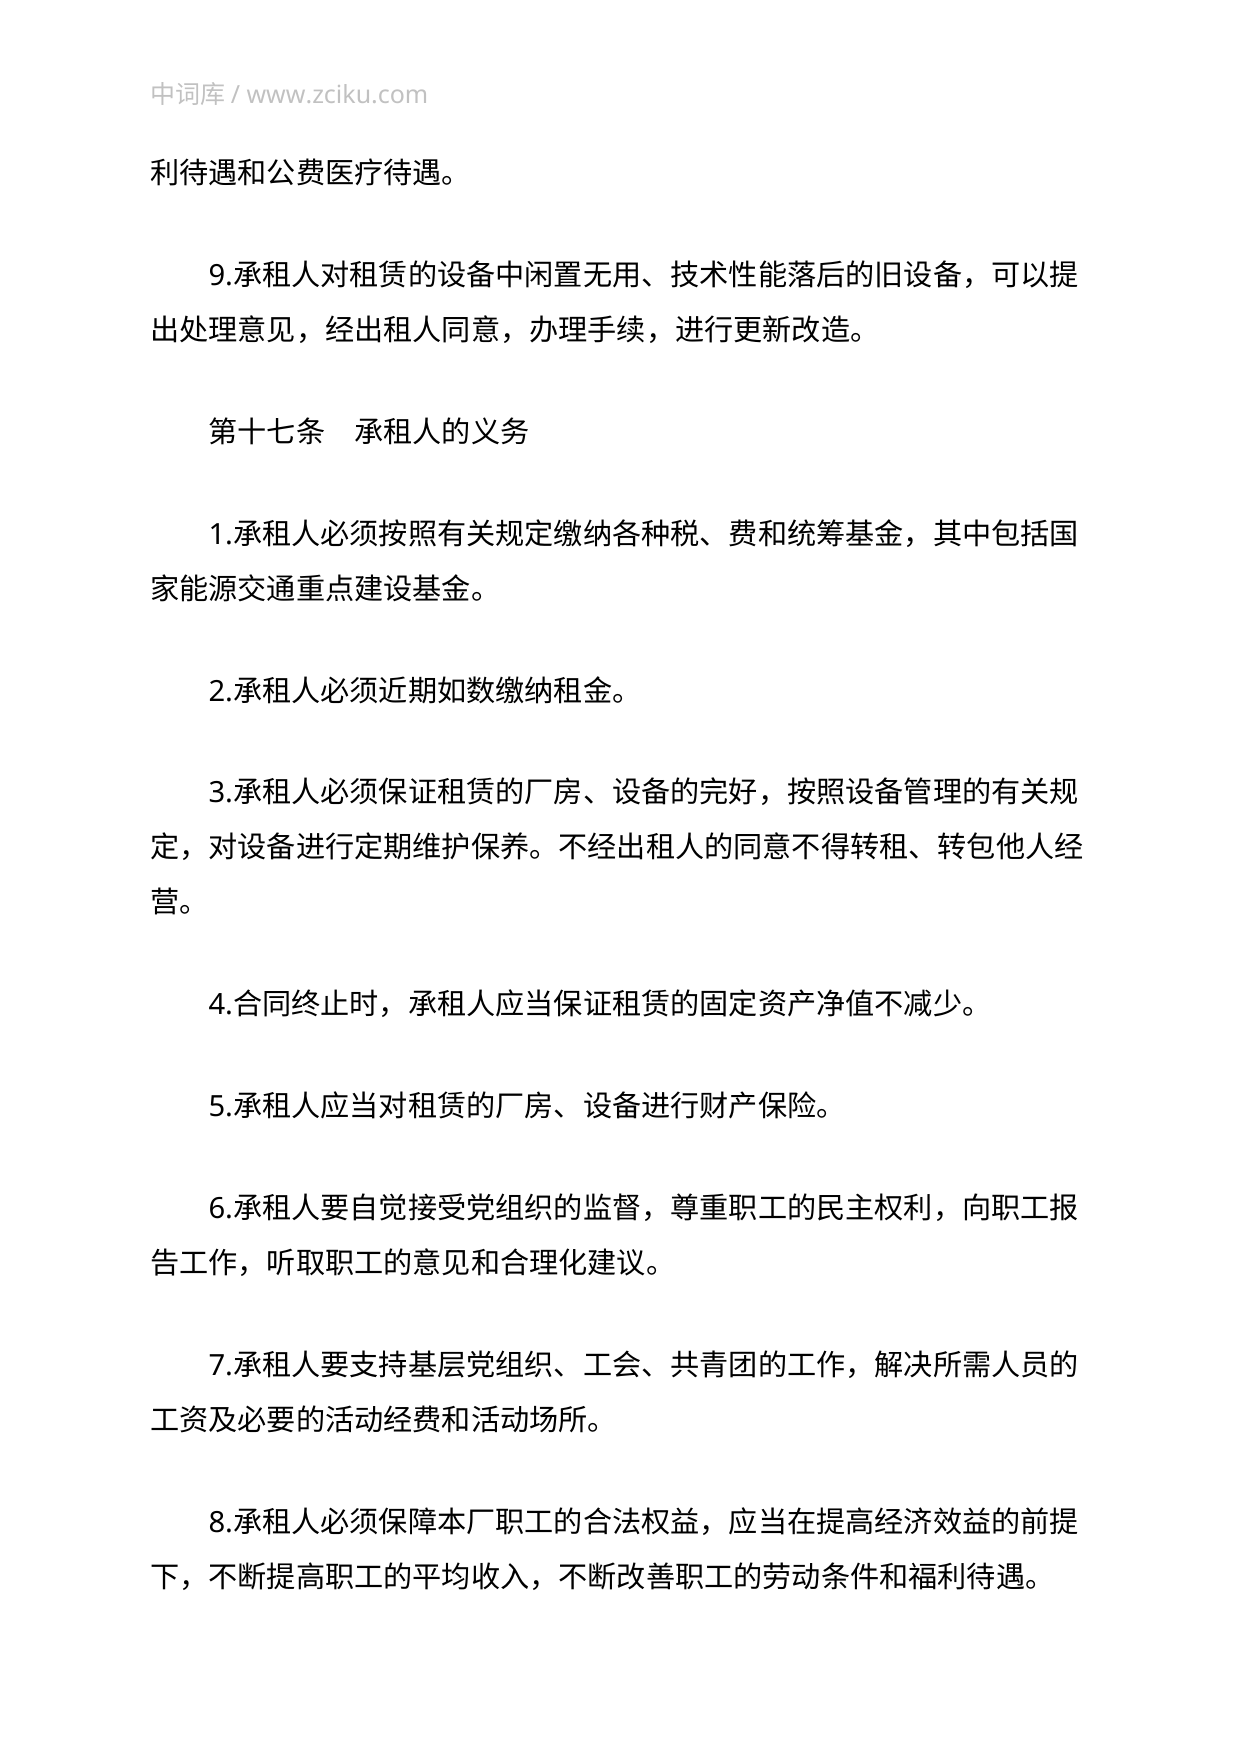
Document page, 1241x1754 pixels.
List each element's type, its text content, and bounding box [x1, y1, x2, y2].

text 5.承租人应当对租赁的厂房、设备进行财产保险。 [150, 1083, 1090, 1125]
text 第十七条 承租人的义务 [150, 408, 1090, 451]
text 8.承租人必须保障本厂职工的合法权益，应当在提高经济效益的前提下，不断提高职工的平均收入，不断改善职工的劳动条件和福利待遇。 [150, 1498, 1090, 1596]
text 4.合同终止时，承租人应当保证租赁的固定资产净值不减少。 [150, 981, 1090, 1023]
text 6.承租人要自觉接受党组织的监督，尊重职工的民主权利，向职工报告工作，听取职工的意见和合理化建议。 [150, 1185, 1090, 1282]
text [150, 150, 1090, 192]
text 7.承租人要支持基层党组织、工会、共青团的工作，解决所需人员的工资及必要的活动经费和活动场所。 [150, 1341, 1090, 1439]
text 9.承租人对租赁的设备中闲置无用、技术性能落后的旧设备，可以提出处理意见，经出租人同意，办理手续，进行更新改造。 [150, 252, 1090, 349]
text 2.承租人必须近期如数缴纳租金。 [150, 667, 1090, 709]
text 3.承租人必须保证租赁的厂房、设备的完好，按照设备管理的有关规定，对设备进行定期维护保养。不经出租人的同意不得转租、转包他人经营。 [150, 769, 1090, 921]
text 1.承租人必须按照有关规定缴纳各种税、费和统筹基金，其中包括国家能源交通重点建设基金。 [150, 510, 1090, 608]
